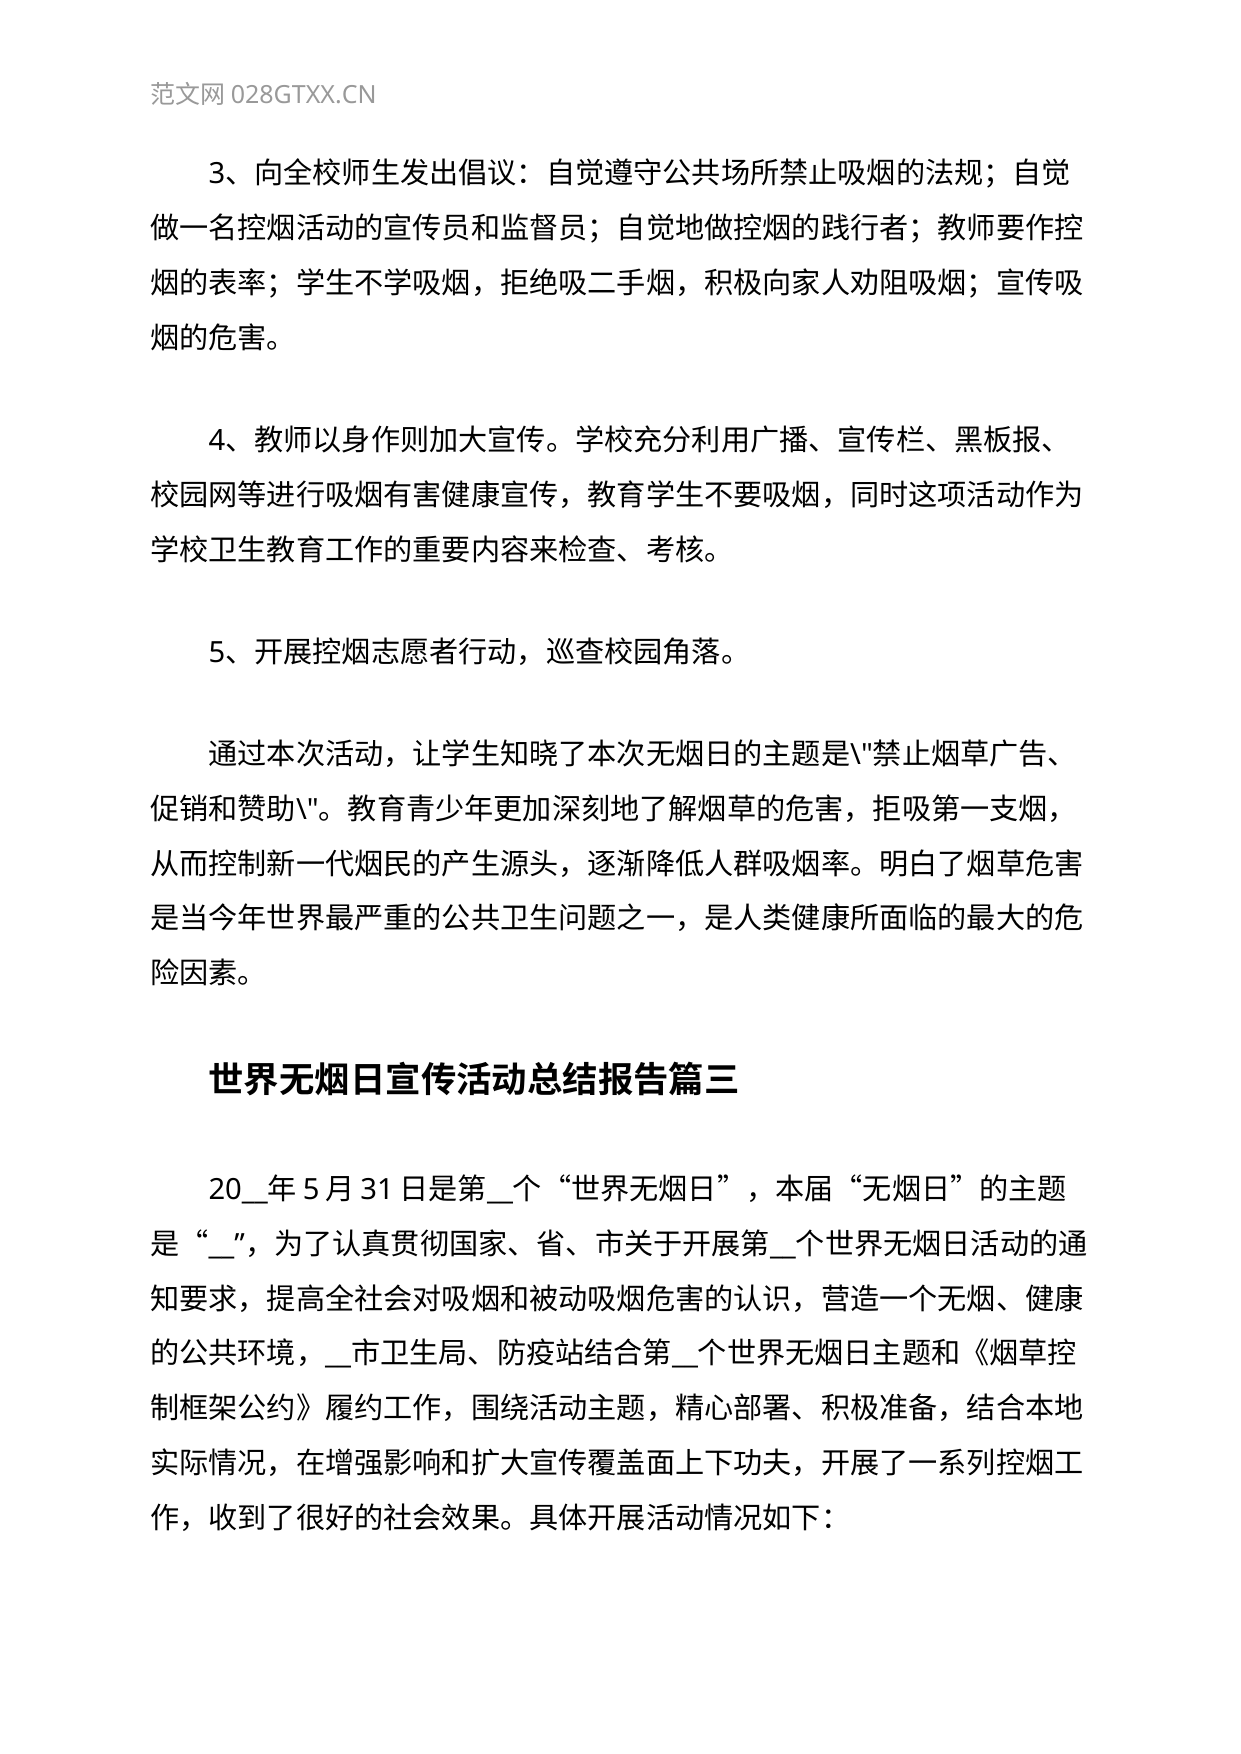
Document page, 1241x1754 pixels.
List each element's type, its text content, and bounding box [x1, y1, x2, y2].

text 世界无烟日宣传活动总结报告篇三 [150, 1052, 1090, 1103]
text 20__年5月31日是第__个“世界无烟日”，本届“无烟日”的主题是“__”，为了认真贯彻国家、省、市关于开展第__个世界无烟日活动的通知要求，提高全社会对吸烟和被动吸烟危害的认识，营造一个无烟、健康的公共环境，__市卫生局、防疫站结合第__个世界无烟日主题和《烟草控制框架公约》履约工作，围绕活动主题，精心部署、积极准备，结合本地实际情况，在增强影响和扩大宣传覆盖面上下功夫，开展了一系列控烟工作，收到了很好的社会效果。具体开展活动情况如下： [150, 1165, 1090, 1537]
text 4、教师以身作则加大宣传。学校充分利用广播、宣传栏、黑板报、校园网等进行吸烟有害健康宣传，教育学生不要吸烟，同时这项活动作为学校卫生教育工作的重要内容来检查、考核。 [150, 417, 1090, 569]
text 5、开展控烟志愿者行动，巡查校园角落。 [150, 628, 1090, 671]
text 通过本次活动，让学生知晓了本次无烟日的主题是\"禁止烟草广告、促销和赞助\"。教育青少年更加深刻地了解烟草的危害，拒吸第一支烟，从而控制新一代烟民的产生源头，逐渐降低人群吸烟率。明白了烟草危害是当今年世界最严重的公共卫生问题之一，是人类健康所面临的最大的危险因素。 [150, 730, 1090, 992]
text 3、向全校师生发出倡议：自觉遵守公共场所禁止吸烟的法规；自觉做一名控烟活动的宣传员和监督员；自觉地做控烟的践行者；教师要作控烟的表率；学生不学吸烟，拒绝吸二手烟，积极向家人劝阻吸烟；宣传吸烟的危害。 [150, 150, 1090, 357]
